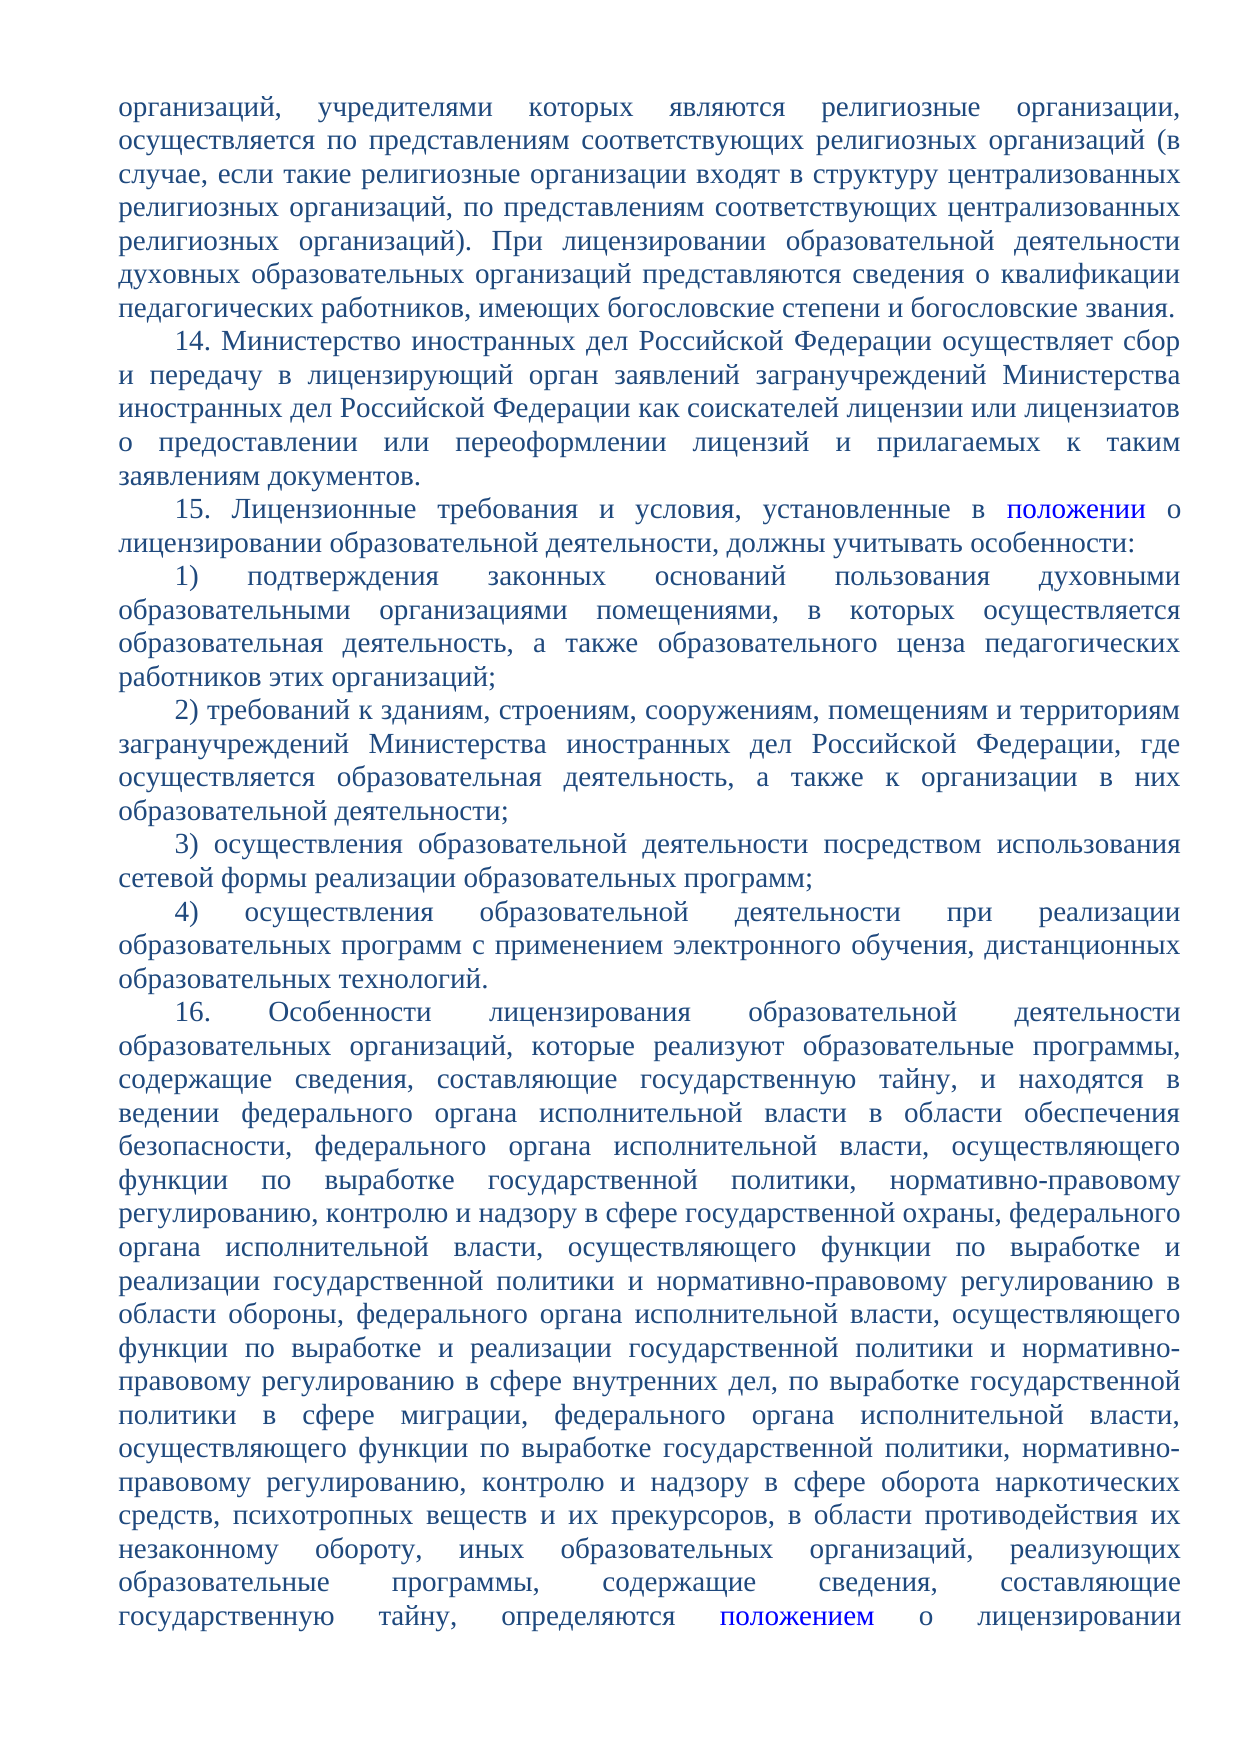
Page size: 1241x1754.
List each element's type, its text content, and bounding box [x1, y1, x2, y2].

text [118, 994, 1181, 1632]
text 3) осуществления образовательной деятельности посредством использования сетевой формы реализации образовательных программ; [118, 827, 1181, 894]
text 4) осуществления образовательной деятельности при реализации образовательных программ с применением электронного обучения, дистанционных образовательных технологий. [118, 894, 1181, 994]
text 2) требований к зданиям, строениям, сооружениям, помещениям и территориям загранучреждений Министерства иностранных дел Российской Федерации, где осуществляется образовательная деятельность, а также к организации в них образовательной деятельности; [118, 692, 1181, 827]
text 15. Лицензионные требования и условия, установленные в положении о лицензировании образовательной деятельности, должны учитывать особенности: [118, 491, 1181, 558]
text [118, 89, 1181, 323]
text 14. Министерство иностранных дел Российской Федерации осуществляет сбор и передачу в лицензирующий орган заявлений загранучреждений Министерства иностранных дел Российской Федерации как соискателей лицензии или лицензиатов о предоставлении или переоформлении лицензий и прилагаемых к таким заявлениям документов. [118, 323, 1181, 491]
text 1) подтверждения законных оснований пользования духовными образовательными организациями помещениями, в которых осуществляется образовательная деятельность, а также образовательного ценза педагогических работников этих организаций; [118, 558, 1181, 692]
